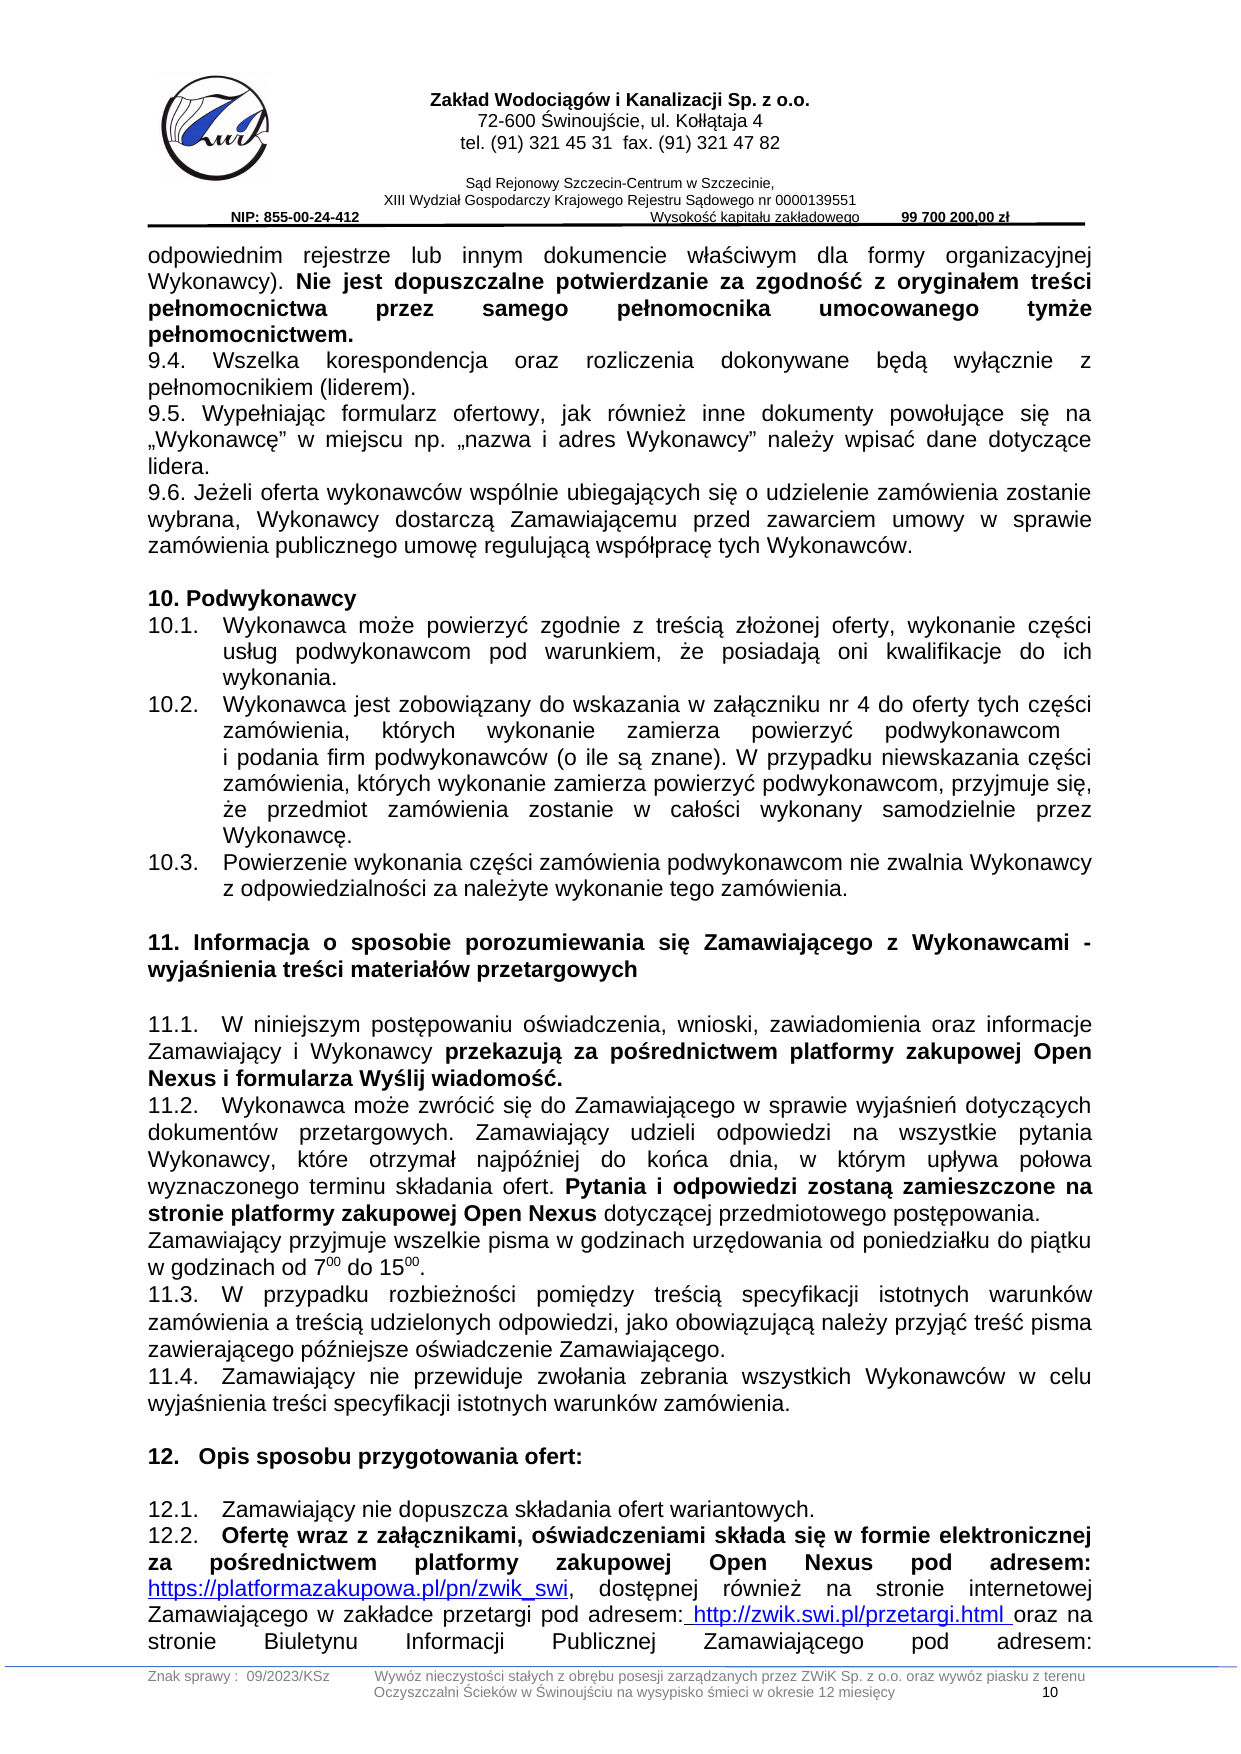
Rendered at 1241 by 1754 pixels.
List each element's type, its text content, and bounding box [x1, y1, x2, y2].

list Zamawiający nie dopuszcza składania ofert wariantowych. [148, 1496, 1092, 1522]
text 12. Opis sposobu przygotowania ofert: [148, 1443, 1092, 1469]
text 9.4. Wszelka korespondencja oraz rozliczenia dokonywane będą wyłącznie z pełnomocnikiem (liderem). [148, 347, 1092, 400]
list Wykonawca może zwrócić się do Zamawiającego w sprawie wyjaśnień dotyczących dokumentów przetargowych. Zamawiający udzieli odpowiedzi na wszystkie pytania Wykonawcy, które otrzymał najpóźniej do końca dnia, w którym upływa połowa wyznaczonego terminu składania ofert. Pytania i odpowiedzi zostaną zamieszczone na stronie platformy zakupowej Open Nexus dotyczącej przedmiotowego postępowania. [148, 1091, 1092, 1227]
text 9.6. Jeżeli oferta wykonawców wspólnie ubiegających się o udzielenie zamówienia zostanie wybrana, Wykonawcy dostarczą Zamawiającemu przed zawarciem umowy w sprawie zamówienia publicznego umowę regulującą współpracę tych Wykonawców. [148, 479, 1092, 558]
list W niniejszym postępowaniu oświadczenia, wnioski, zawiadomienia oraz informacje Zamawiający i Wykonawcy przekazują za pośrednictwem platformy zakupowej Open Nexus i formularza Wyślij wiadomość. [148, 1010, 1092, 1091]
text 11. Informacja o sposobie porozumiewania się Zamawiającego z Wykonawcami - wyjaśnienia treści materiałów przetargowych [148, 929, 1092, 983]
list Powierzenie wykonania części zamówienia podwykonawcom nie zwalnia Wykonawcy z odpowiedzialności za należyte wykonanie tego zamówienia. [148, 849, 1092, 902]
list Zamawiający nie przewiduje zwołania zebrania wszystkich Wykonawców w celu wyjaśnienia treści specyfikacji istotnych warunków zamówienia. [148, 1362, 1092, 1416]
list Wykonawca może powierzyć zgodnie z treścią złożonej oferty, wykonanie części usług podwykonawcom pod warunkiem, że posiadają oni kwalifikacje do ich wykonania. [148, 612, 1092, 691]
list Wykonawca jest zobowiązany do wskazania w załączniku nr 4 do oferty tych części zamówienia, których wykonanie zamierza powierzyć podwykonawcom i podania firm podwykonawców (o ile są znane). W przypadku niewskazania części zamówienia, których wykonanie zamierza powierzyć podwykonawcom, przyjmuje się, że przedmiot zamówienia zostanie w całości wykonany samodzielnie przez Wykonawcę. [148, 691, 1092, 849]
picture [158, 72, 272, 185]
text 10. Podwykonawcy [148, 585, 1092, 612]
list Zamawiający przyjmuje wszelkie pisma w godzinach urzędowania od poniedziałku do piątku w godzinach od 700 do 1500. [148, 1227, 1092, 1281]
list W przypadku rozbieżności pomiędzy treścią specyfikacji istotnych warunków zamówienia a treścią udzielonych odpowiedzi, jako obowiązującą należy przyjąć treść pisma zawierającego późniejsze oświadczenie Zamawiającego. [148, 1281, 1092, 1362]
text 9.5. Wypełniając formularz ofertowy, jak również inne dokumenty powołujące się na „Wykonawcę” w miejscu np. „nazwa i adres Wykonawcy” należy wpisać dane dotyczące lidera. [148, 400, 1092, 479]
